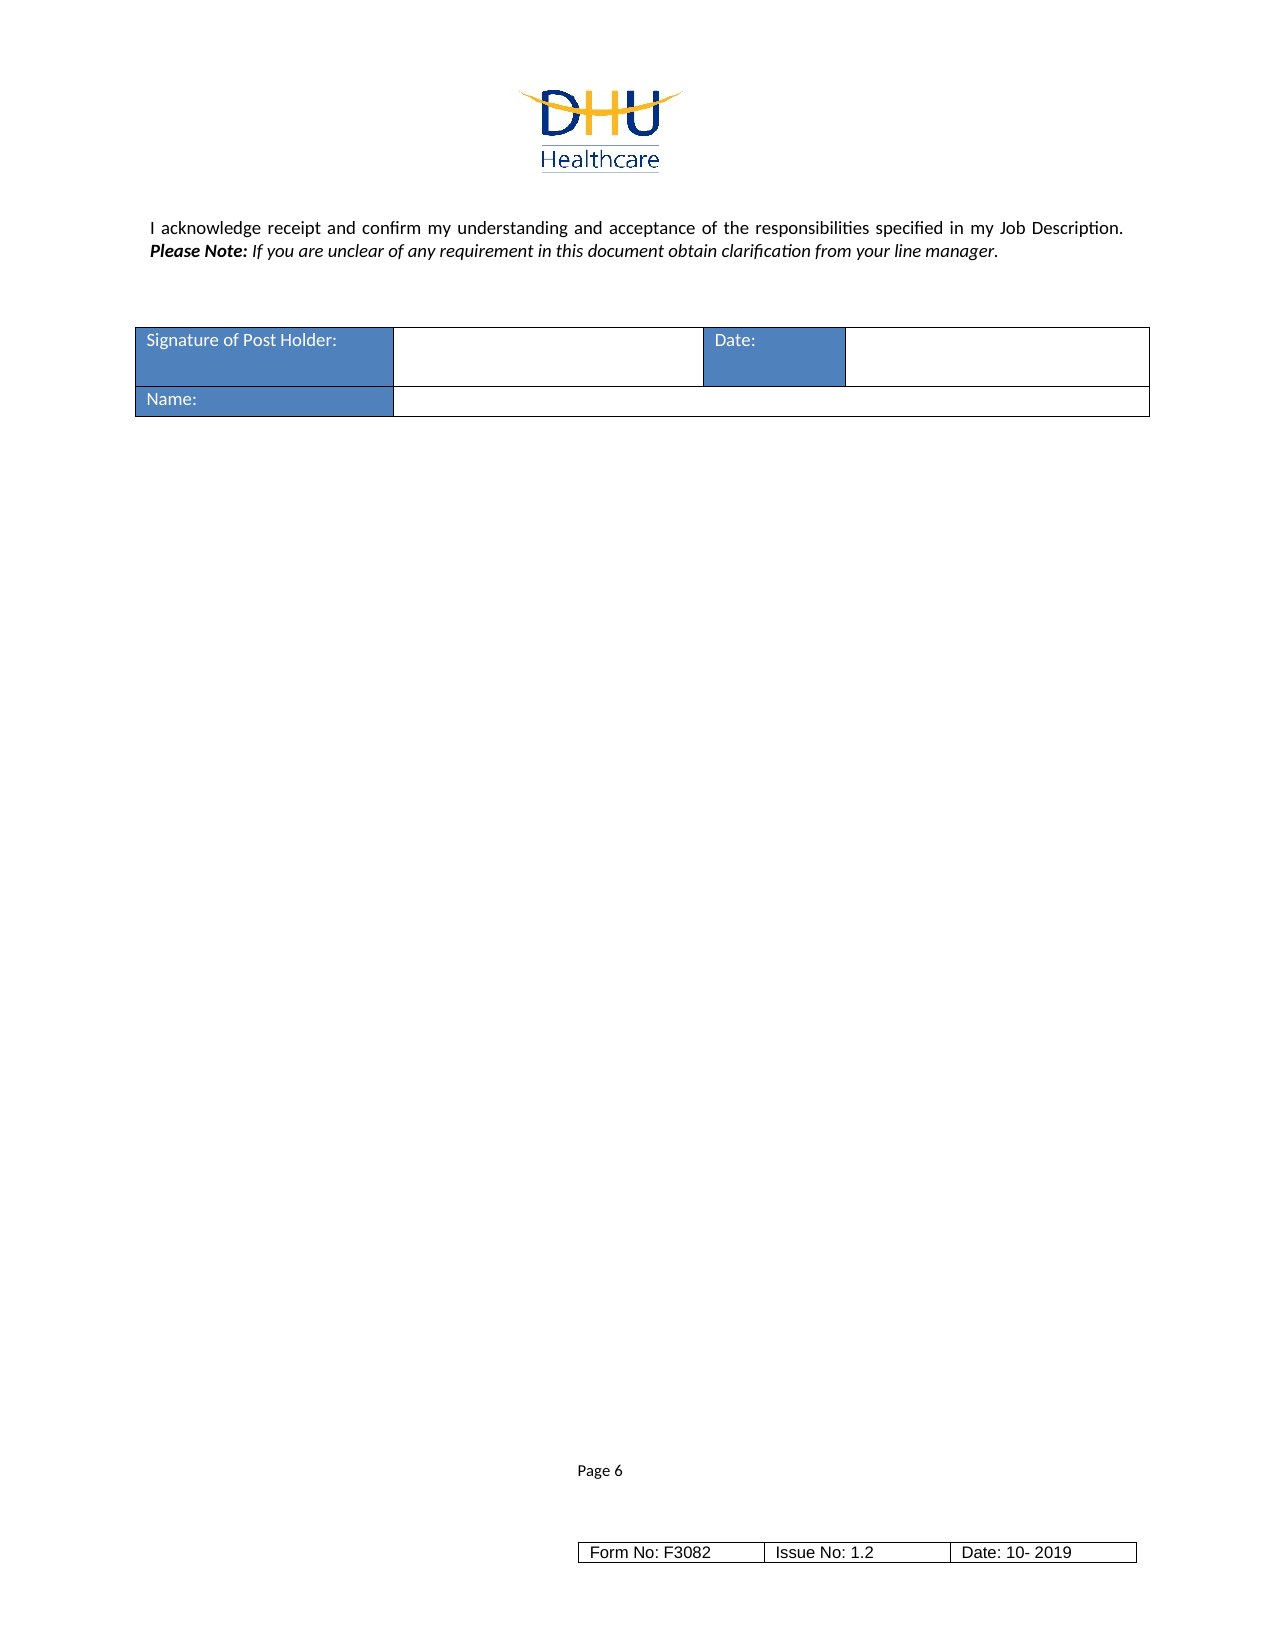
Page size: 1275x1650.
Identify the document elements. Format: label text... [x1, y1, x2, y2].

text I acknowledge receipt and confirm my understanding and acceptance of the responsibilities specified in my Job Description. Please Note: If you are unclear of any requirement in this document obtain clarification from your line manager. [150, 216, 1125, 262]
table_header Date: [704, 328, 845, 386]
table_cell Name: [136, 387, 393, 416]
table_header [394, 328, 703, 386]
picture [510, 75, 691, 188]
table_header Signature of Post Holder: [136, 328, 393, 386]
table_header [846, 328, 1149, 386]
table_cell [394, 387, 1149, 416]
